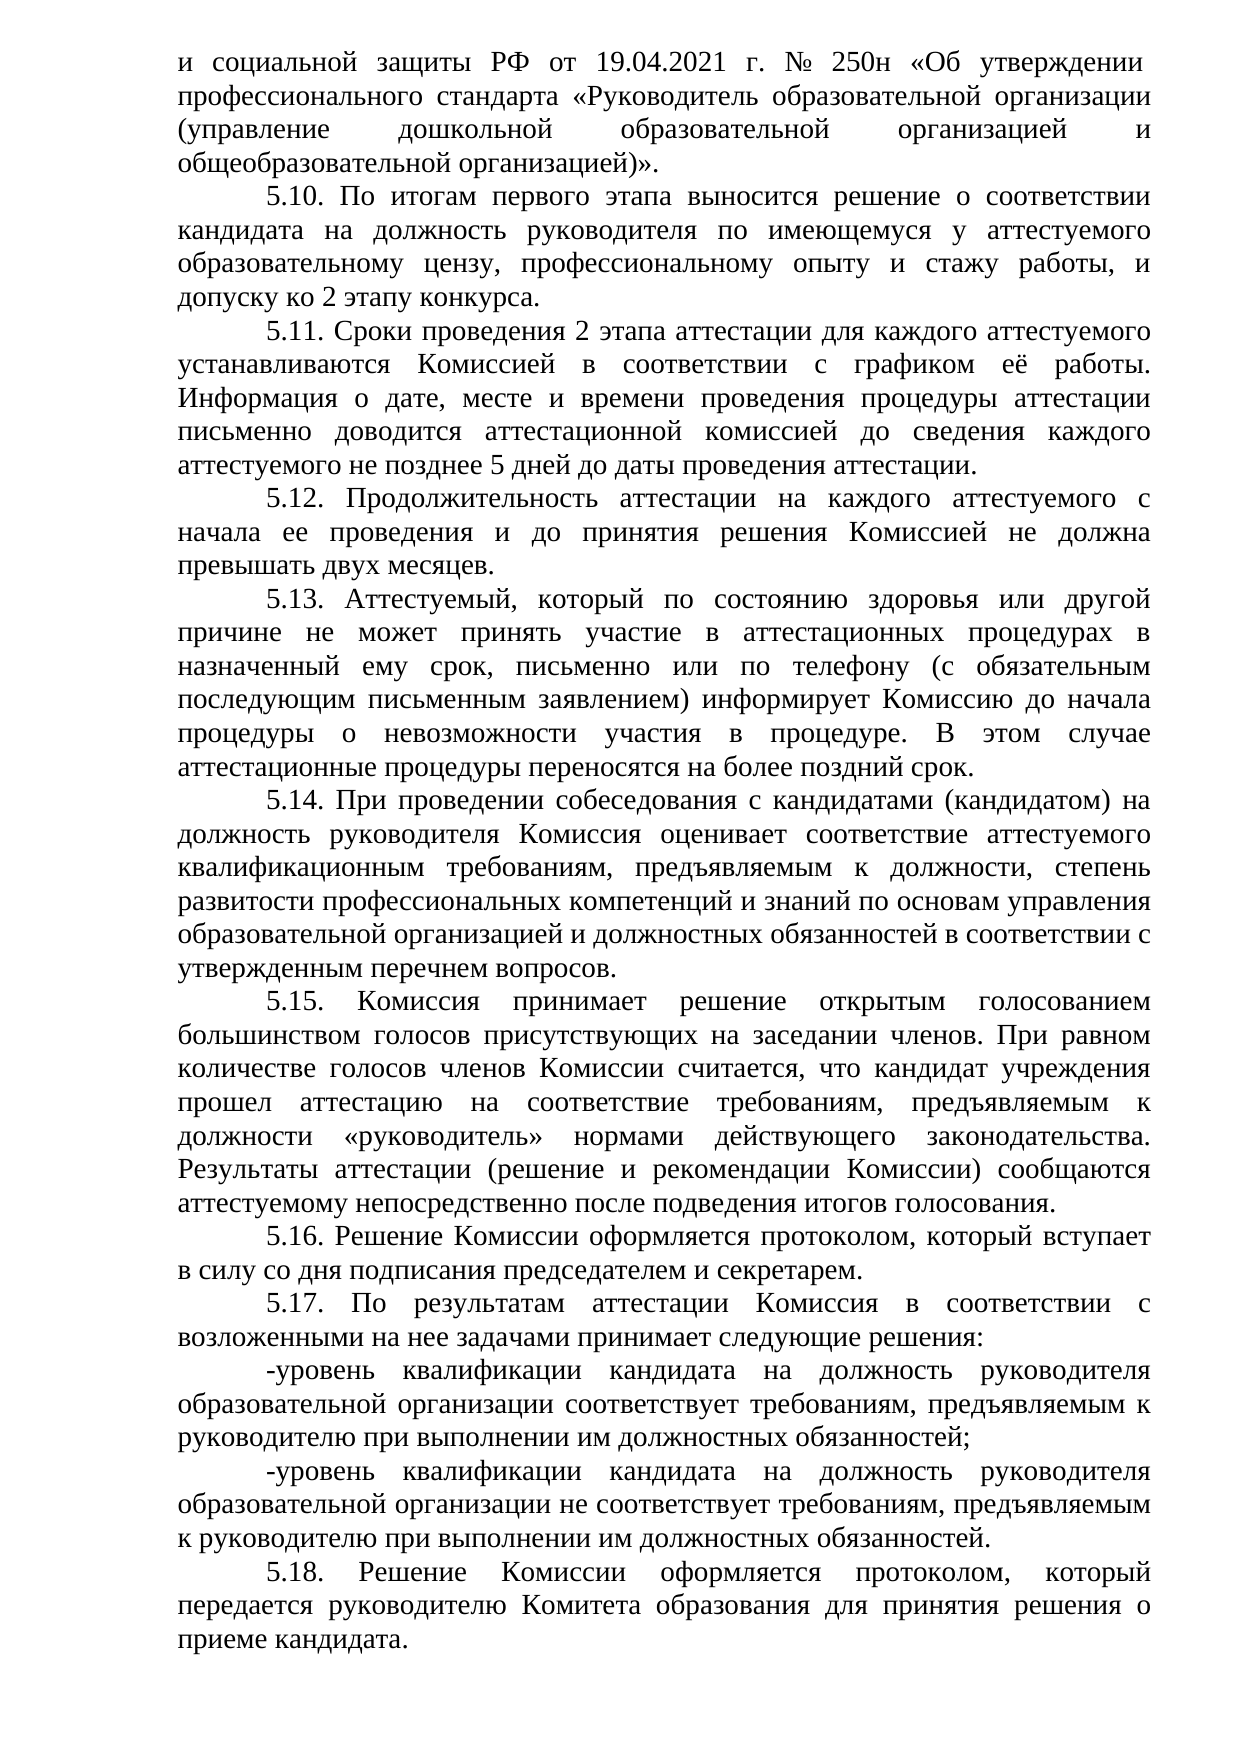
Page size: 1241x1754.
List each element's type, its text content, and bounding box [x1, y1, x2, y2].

text 5.11. Сроки проведения 2 этапа аттестации для каждого аттестуемого устанавливаются Комиссией в соответствии с графиком её работы. Информация о дате, месте и времени проведения процедуры аттестации письменно доводится аттестационной комиссией до сведения каждого аттестуемого не позднее 5 дней до даты проведения аттестации. [177, 313, 1152, 480]
text 5.10. По итогам первого этапа выносится решение о соответствии кандидата на должность руководителя по имеющемуся у аттестуемого образовательному цензу, профессиональному опыту и стажу работы, и допуску ко 2 этапу конкурса. [177, 178, 1152, 313]
text 5.14. При проведении собеседования с кандидатами (кандидатом) на должность руководителя Комиссия оценивает соответствие аттестуемого квалификационным требованиям, предъявляемым к должности, степень развитости профессиональных компетенций и знаний по основам управления образовательной организацией и должностных обязанностей в соответствии с утвержденным перечнем вопросов. [177, 782, 1152, 983]
text 5.16. Решение Комиссии оформляется протоколом, который вступает в силу со дня подписания председателем и секретарем. [177, 1218, 1152, 1285]
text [177, 44, 1152, 178]
text 5.15. Комиссия принимает решение открытым голосованием большинством голосов присутствующих на заседании членов. При равном количестве голосов членов Комиссии считается, что кандидат учреждения прошел аттестацию на соответствие требованиям, предъявляемым к должности «руководитель» нормами действующего законодательства. Результаты аттестации (решение и рекомендации Комиссии) сообщаются аттестуемому непосредственно после подведения итогов голосования. [177, 983, 1152, 1218]
text 5.17. По результатам аттестации Комиссия в соответствии с возложенными на нее задачами принимает следующие решения: [177, 1285, 1152, 1352]
text -уровень квалификации кандидата на должность руководителя образовательной организации соответствует требованиям, предъявляемым к руководителю при выполнении им должностных обязанностей; [177, 1352, 1152, 1453]
text 5.12. Продолжительность аттестации на каждого аттестуемого с начала ее проведения и до принятия решения Комиссией не должна превышать двух месяцев. [177, 480, 1152, 581]
text 5.13. Аттестуемый, который по состоянию здоровья или другой причине не может принять участие в аттестационных процедурах в назначенный ему срок, письменно или по телефону (с обязательным последующим письменным заявлением) информирует Комиссию до начала процедуры о невозможности участия в процедуре. В этом случае аттестационные процедуры переносятся на более поздний срок. [177, 581, 1152, 782]
text 5.18. Решение Комиссии оформляется протоколом, который передается руководителю Комитета образования для принятия решения о приеме кандидата. [177, 1554, 1152, 1654]
text -уровень квалификации кандидата на должность руководителя образовательной организации не соответствует требованиям, предъявляемым к руководителю при выполнении им должностных обязанностей. [177, 1453, 1152, 1554]
